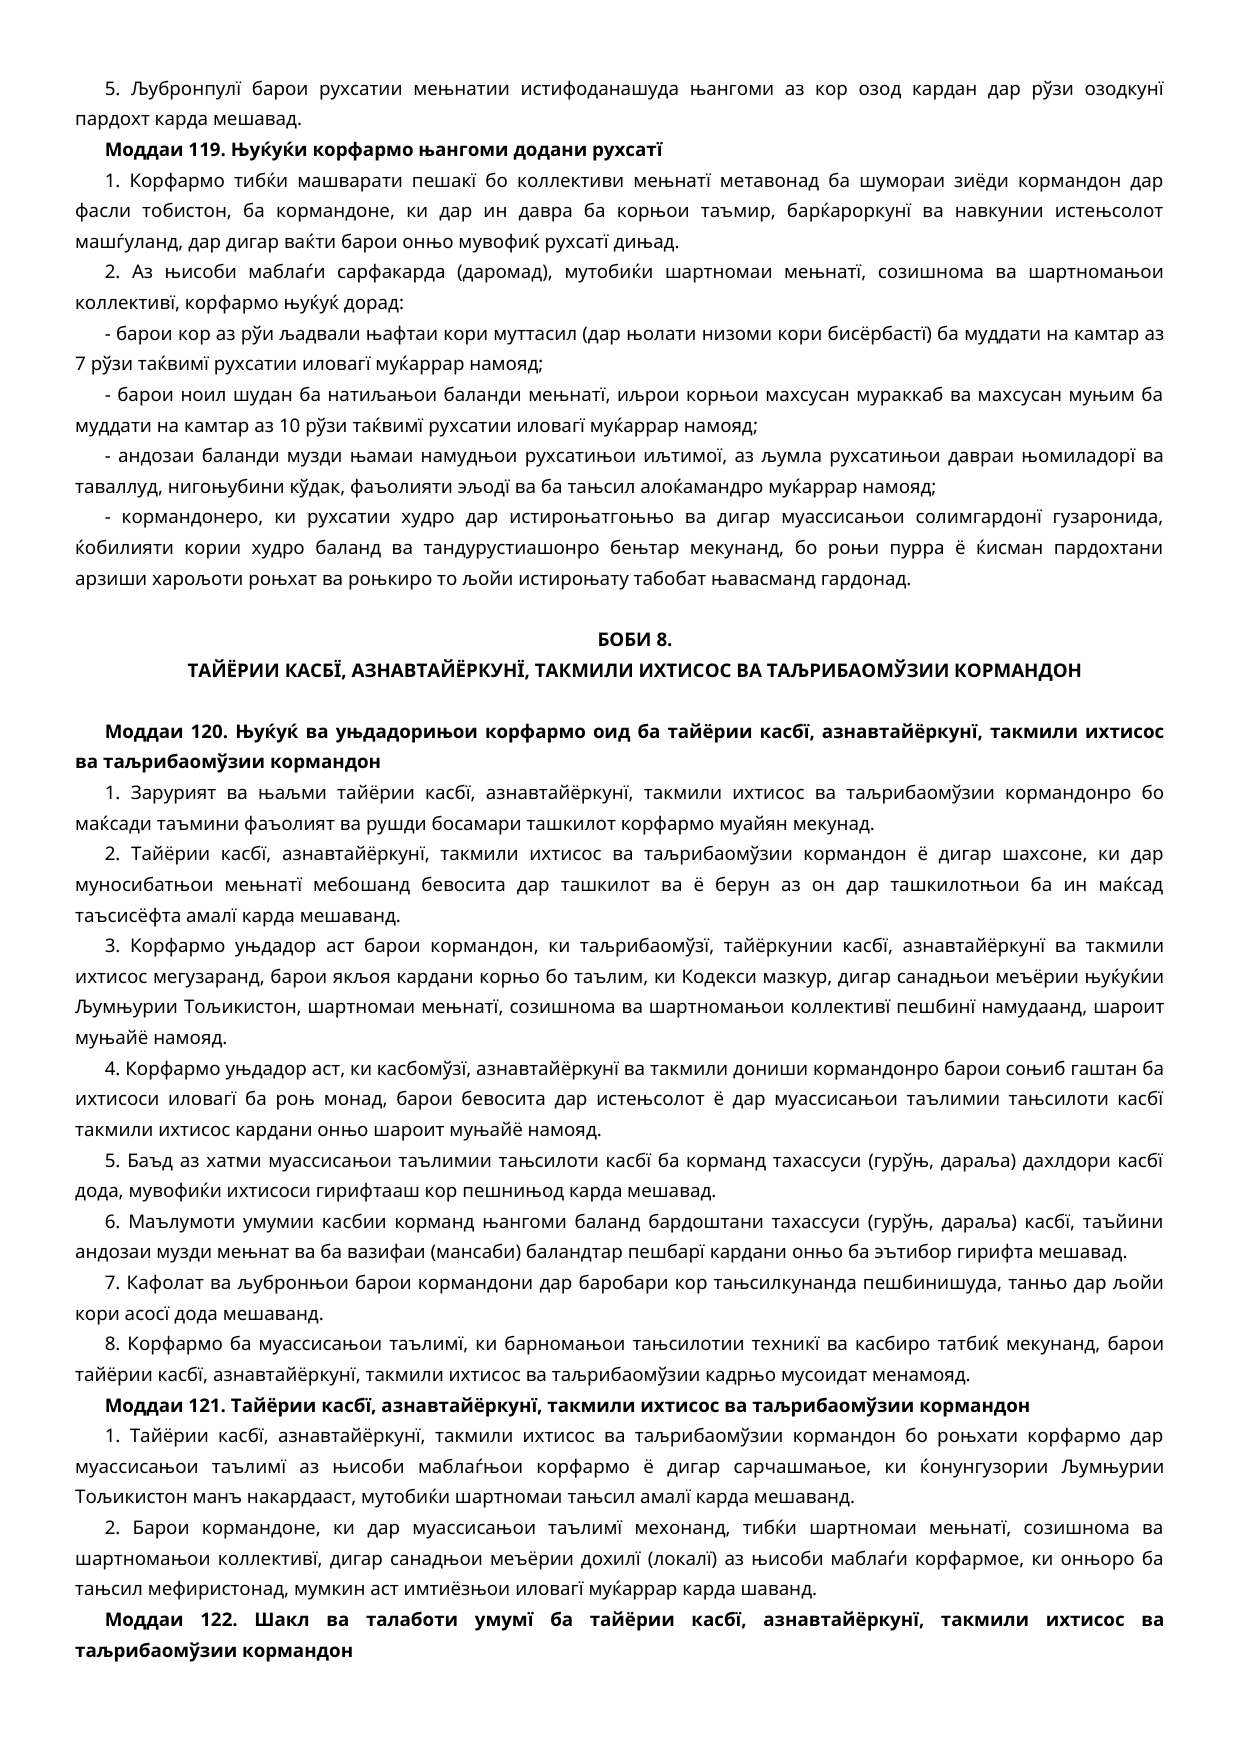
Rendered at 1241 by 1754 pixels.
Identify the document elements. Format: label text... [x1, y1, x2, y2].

text Моддаи 122. Шакл ва талаботи умумї ба тайёрии касбї, азнавтайёркунї, такмили ихтисос ва таљрибаомўзии кормандон [75, 1606, 1165, 1662]
text 8. Корфармо ба муассисањои таълимї, ки барномањои тањсилотии техникї ва касбиро татбиќ мекунанд, барои тайёрии касбї, азнавтайёркунї, такмили ихтисос ва таљрибаомўзии кадрњо мусоидат менамояд. [75, 1331, 1165, 1387]
text Моддаи 120. Њуќуќ ва уњдадорињои корфармо оид ба тайёрии касбї, азнавтайёркунї, такмили ихтисос ва таљрибаомўзии кормандон [75, 718, 1165, 774]
text 1. Корфармо тибќи машварати пешакї бо коллективи мењнатї метавонад ба шумораи зиёди кормандон дар фасли тобистон, ба кормандоне, ки дар ин давра ба корњои таъмир, барќароркунї ва навкунии истењсолот машѓуланд, дар дигар ваќти барои онњо мувофиќ рухсатї дињад. [75, 167, 1165, 254]
text 1. Зарурият ва њаљми тайёрии касбї, азнавтайёркунї, такмили ихтисос ва таљрибаомўзии кормандонро бо маќсади таъмини фаъолият ва рушди босамари ташкилот корфармо муайян мекунад. [75, 779, 1165, 836]
text 3. Корфармо уњдадор аст барои кормандон, ки таљрибаомўзї, тайёркунии касбї, азнавтайёркунї ва такмили ихтисос мегузаранд, барои якљоя кардани корњо бо таълим, ки Кодекси мазкур, дигар санадњои меъёрии њуќуќии Љумњурии Тољикистон, шартномаи мењнатї, созишнома ва шартномањои коллективї пешбинї намудаанд, шароит муњайё намояд. [75, 932, 1165, 1050]
text - барои кор аз рўи љадвали њафтаи кори муттасил (дар њолати низоми кори бисёрбастї) ба муддати на камтар аз 7 рўзи таќвимї рухсатии иловагї муќаррар намояд; [75, 320, 1165, 376]
text 2. Аз њисоби маблаѓи сарфакарда (даромад), мутобиќи шартномаи мењнатї, созишнома ва шартномањои коллективї, корфармо њуќуќ дорад: [75, 259, 1165, 315]
text 4. Корфармо уњдадор аст, ки касбомўзї, азнавтайёркунї ва такмили дониши кормандонро барои соњиб гаштан ба ихтисоси иловагї ба роњ монад, барои бевосита дар истењсолот ё дар муассисањои таълимии тањсилоти касбї такмили ихтисос кардани онњо шароит муњайё намояд. [75, 1055, 1165, 1142]
text Моддаи 119. Њуќуќи корфармо њангоми додани рухсатї [75, 136, 1165, 162]
text 6. Маълумоти умумии касбии корманд њангоми баланд бардоштани тахассуси (гурўњ, дараља) касбї, таъйини андозаи музди мењнат ва ба вазифаи (мансаби) баландтар пешбарї кардани онњо ба эътибор гирифта мешавад. [75, 1208, 1165, 1264]
text 5. Љубронпулї барои рухсатии мењнатии истифоданашуда њангоми аз кор озод кардан дар рўзи озодкунї пардохт карда мешавад. [75, 75, 1165, 131]
text ТАЙЁРИИ КАСБЇ, АЗНАВТАЙЁРКУНЇ, ТАКМИЛИ ИХТИСОС ВА ТАЉРИБАОМЎЗИИ КОРМАНДОН [75, 657, 1165, 682]
text 2. Тайёрии касбї, азнавтайёркунї, такмили ихтисос ва таљрибаомўзии кормандон ё дигар шахсоне, ки дар муносибатњои мењнатї мебошанд бевосита дар ташкилот ва ё берун аз он дар ташкилотњои ба ин маќсад таъсисёфта амалї карда мешаванд. [75, 841, 1165, 927]
text 2. Барои кормандоне, ки дар муассисањои таълимї мехонанд, тибќи шартномаи мењнатї, созишнома ва шартномањои коллективї, дигар санадњои меъёрии дохилї (локалї) аз њисоби маблаѓи корфармое, ки онњоро ба тањсил мефиристонад, мумкин аст имтиёзњои иловагї муќаррар карда шаванд. [75, 1514, 1165, 1601]
text БОБИ 8. [75, 626, 1165, 652]
text - андозаи баланди музди њамаи намудњои рухсатињои иљтимої, аз љумла рухсатињои давраи њомиладорї ва таваллуд, нигоњубини кўдак, фаъолияти эљодї ва ба тањсил алоќамандро муќаррар намояд; [75, 442, 1165, 499]
text - кормандонеро, ки рухсатии худро дар истироњатгоњњо ва дигар муассисањои солимгардонї гузаронида, ќобилияти кории худро баланд ва тандурустиашонро бењтар мекунанд, бо роњи пурра ё ќисман пардохтани арзиши харољоти роњхат ва роњкиро то љойи истироњату табобат њавасманд гардонад. [75, 504, 1165, 591]
text 5. Баъд аз хатми муассисањои таълимии тањсилоти касбї ба корманд тахассуси (гурўњ, дараља) дахлдори касбї дода, мувофиќи ихтисоси гирифтааш кор пешнињод карда мешавад. [75, 1147, 1165, 1203]
text 1. Тайёрии касбї, азнавтайёркунї, такмили ихтисос ва таљрибаомўзии кормандон бо роњхати корфармо дар муассисањои таълимї аз њисоби маблаѓњои корфармо ё дигар сарчашмањое, ки ќонунгузории Љумњурии Тољикистон манъ накардааст, мутобиќи шартномаи тањсил амалї карда мешаванд. [75, 1422, 1165, 1509]
text 7. Кафолат ва љубронњои барои кормандони дар баробари кор тањсилкунанда пешбинишуда, танњо дар љойи кори асосї дода мешаванд. [75, 1269, 1165, 1326]
text Моддаи 121. Тайёрии касбї, азнавтайёркунї, такмили ихтисос ва таљрибаомўзии кормандон [75, 1392, 1165, 1417]
text - барои ноил шудан ба натиљањои баланди мењнатї, иљрои корњои махсусан мураккаб ва махсусан муњим ба муддати на камтар аз 10 рўзи таќвимї рухсатии иловагї муќаррар намояд; [75, 381, 1165, 437]
